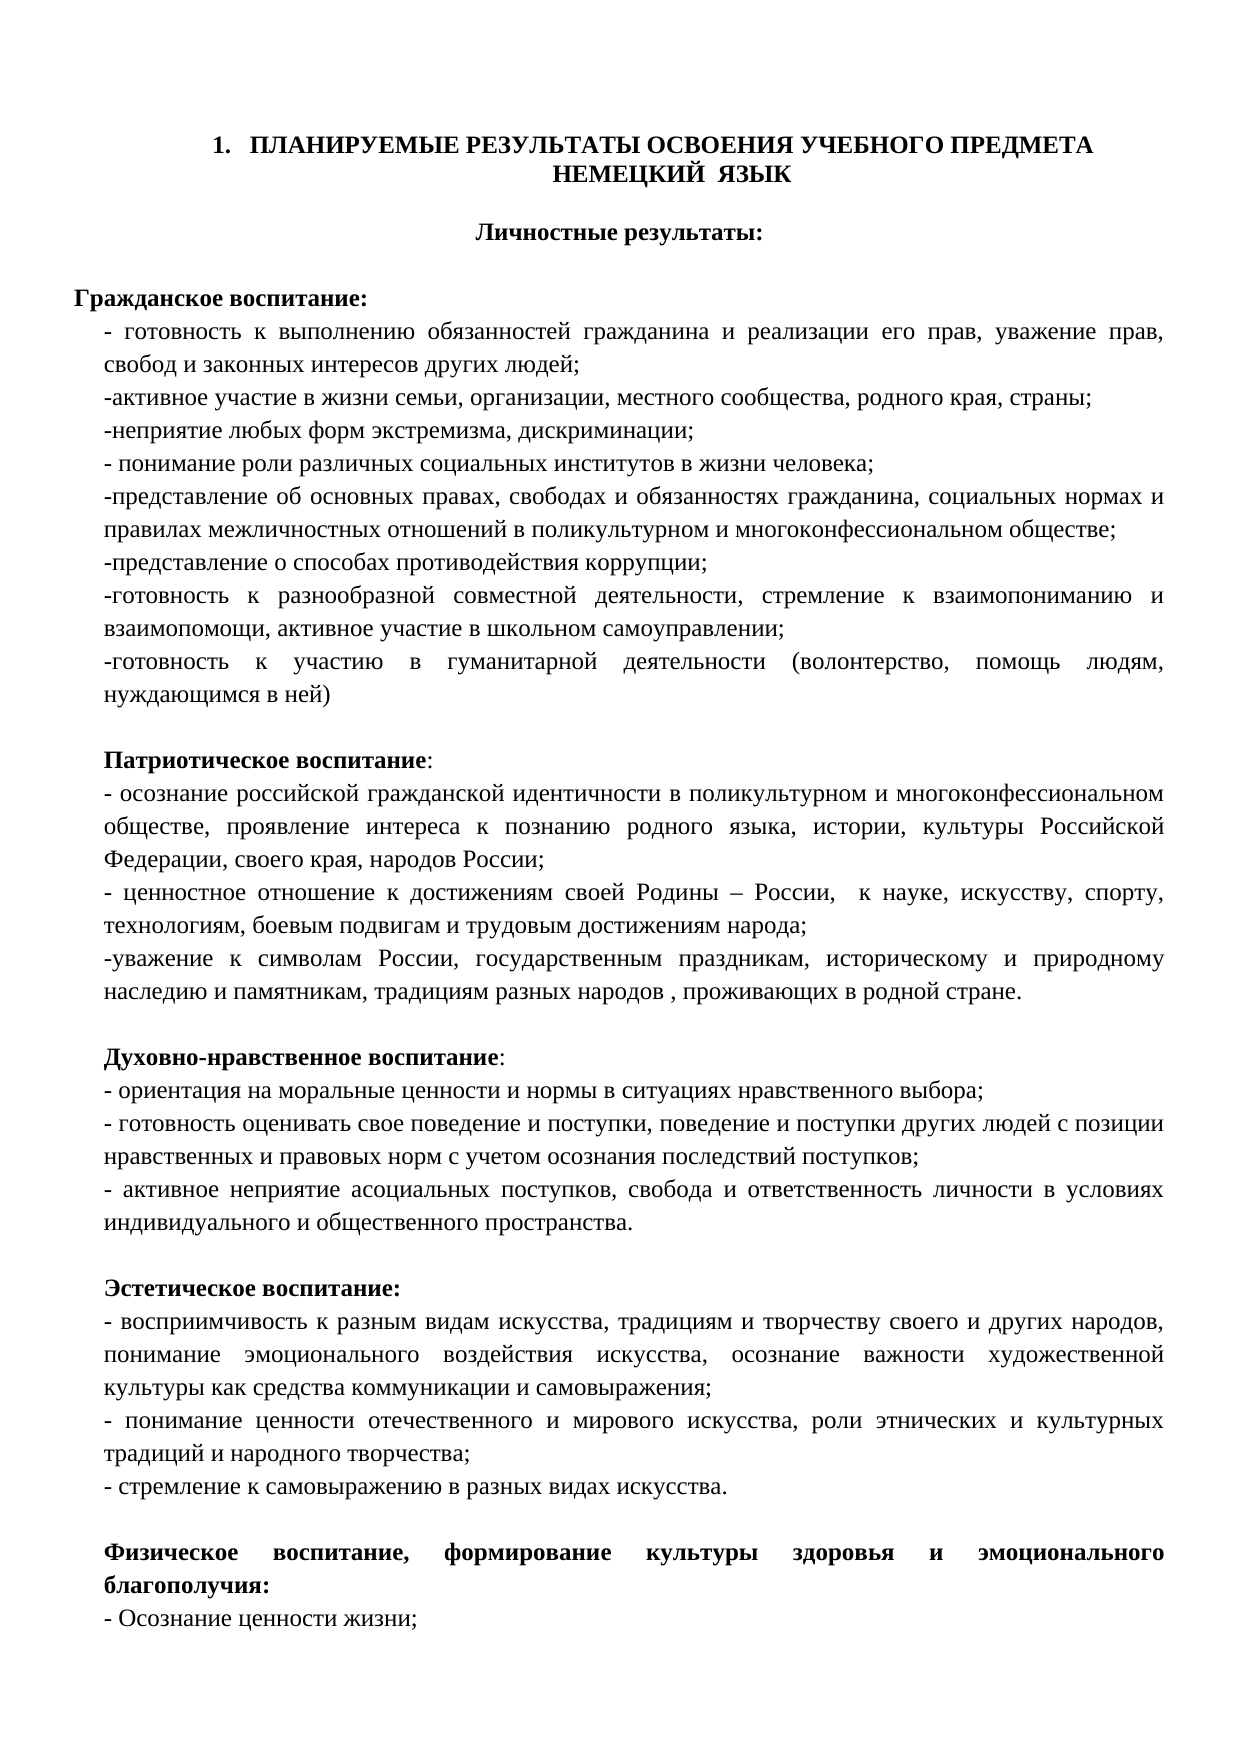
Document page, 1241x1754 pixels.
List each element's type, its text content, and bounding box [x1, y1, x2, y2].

text - стремление к самовыражению в разных видах искусства. [103, 1471, 1165, 1499]
text - ориентация на моральные ценности и нормы в ситуациях нравственного выбора; [103, 1075, 1165, 1104]
text - понимание роли различных социальных институтов в жизни человека; [103, 448, 1165, 477]
text Гражданское воспитание: [74, 283, 1165, 312]
text - понимание ценности отечественного и мирового искусства, роли этнических и культурных традиций и народного творчества; [103, 1405, 1165, 1467]
text -уважение к символам России, государственным праздникам, историческому и природному наследию и памятникам, традициям разных народов , проживающих в родной стране. [103, 943, 1165, 1005]
text - активное неприятие асоциальных поступков, свобода и ответственность личности в условиях индивидуального и общественного пространства. [103, 1174, 1165, 1236]
text Личностные результаты: [74, 217, 1165, 246]
text -активное участие в жизни семьи, организации, местного сообщества, родного края, страны; [103, 382, 1165, 411]
text - восприимчивость к разным видам искусства, традициям и творчеству своего и других народов, понимание эмоционального воздействия искусства, осознание важности художественной культуры как средства коммуникации и самовыражения; [103, 1306, 1165, 1401]
text - готовность оценивать свое поведение и поступки, поведение и поступки других людей с позиции нравственных и правовых норм с учетом осознания последствий поступков; [103, 1108, 1165, 1170]
text - Осознание ценности жизни; [103, 1603, 1165, 1632]
text Эстетическое воспитание: [103, 1273, 1165, 1301]
text Патриотическое воспитание: [103, 745, 1165, 774]
text - готовность к выполнению обязанностей гражданина и реализации его прав, уважение прав, свобод и законных интересов других людей; [103, 316, 1165, 378]
text Физическое воспитание, формирование культуры здоровья и эмоционального благополучия: [103, 1537, 1165, 1599]
text -готовность к разнообразной совместной деятельности, стремление к взаимопониманию и взаимопомощи, активное участие в школьном самоуправлении; [103, 580, 1165, 642]
text -готовность к участию в гуманитарной деятельности (волонтерство, помощь людям, нуждающимся в ней) [103, 646, 1165, 708]
text -представление об основных правах, свободах и обязанностях гражданина, социальных нормах и правилах межличностных отношений в поликультурном и многоконфессиональном обществе; [103, 481, 1165, 543]
list ПЛАНИРУЕМЫЕ РЕЗУЛЬТАТЫ ОСВОЕНИЯ УЧЕБНОГО ПРЕДМЕТА НЕМЕЦКИЙ ЯЗЫК [141, 131, 1165, 188]
text -представление о способах противодействия коррупции; [103, 547, 1165, 576]
text - ценностное отношение к достижениям своей Родины – России, к науке, искусству, спорту, технологиям, боевым подвигам и трудовым достижениям народа; [103, 877, 1165, 939]
text Духовно-нравственное воспитание: [103, 1042, 1165, 1071]
text - осознание российской гражданской идентичности в поликультурном и многоконфессиональном обществе, проявление интереса к познанию родного языка, истории, культуры Российской Федерации, своего края, народов России; [103, 778, 1165, 873]
text -неприятие любых форм экстремизма, дискриминации; [103, 415, 1165, 444]
